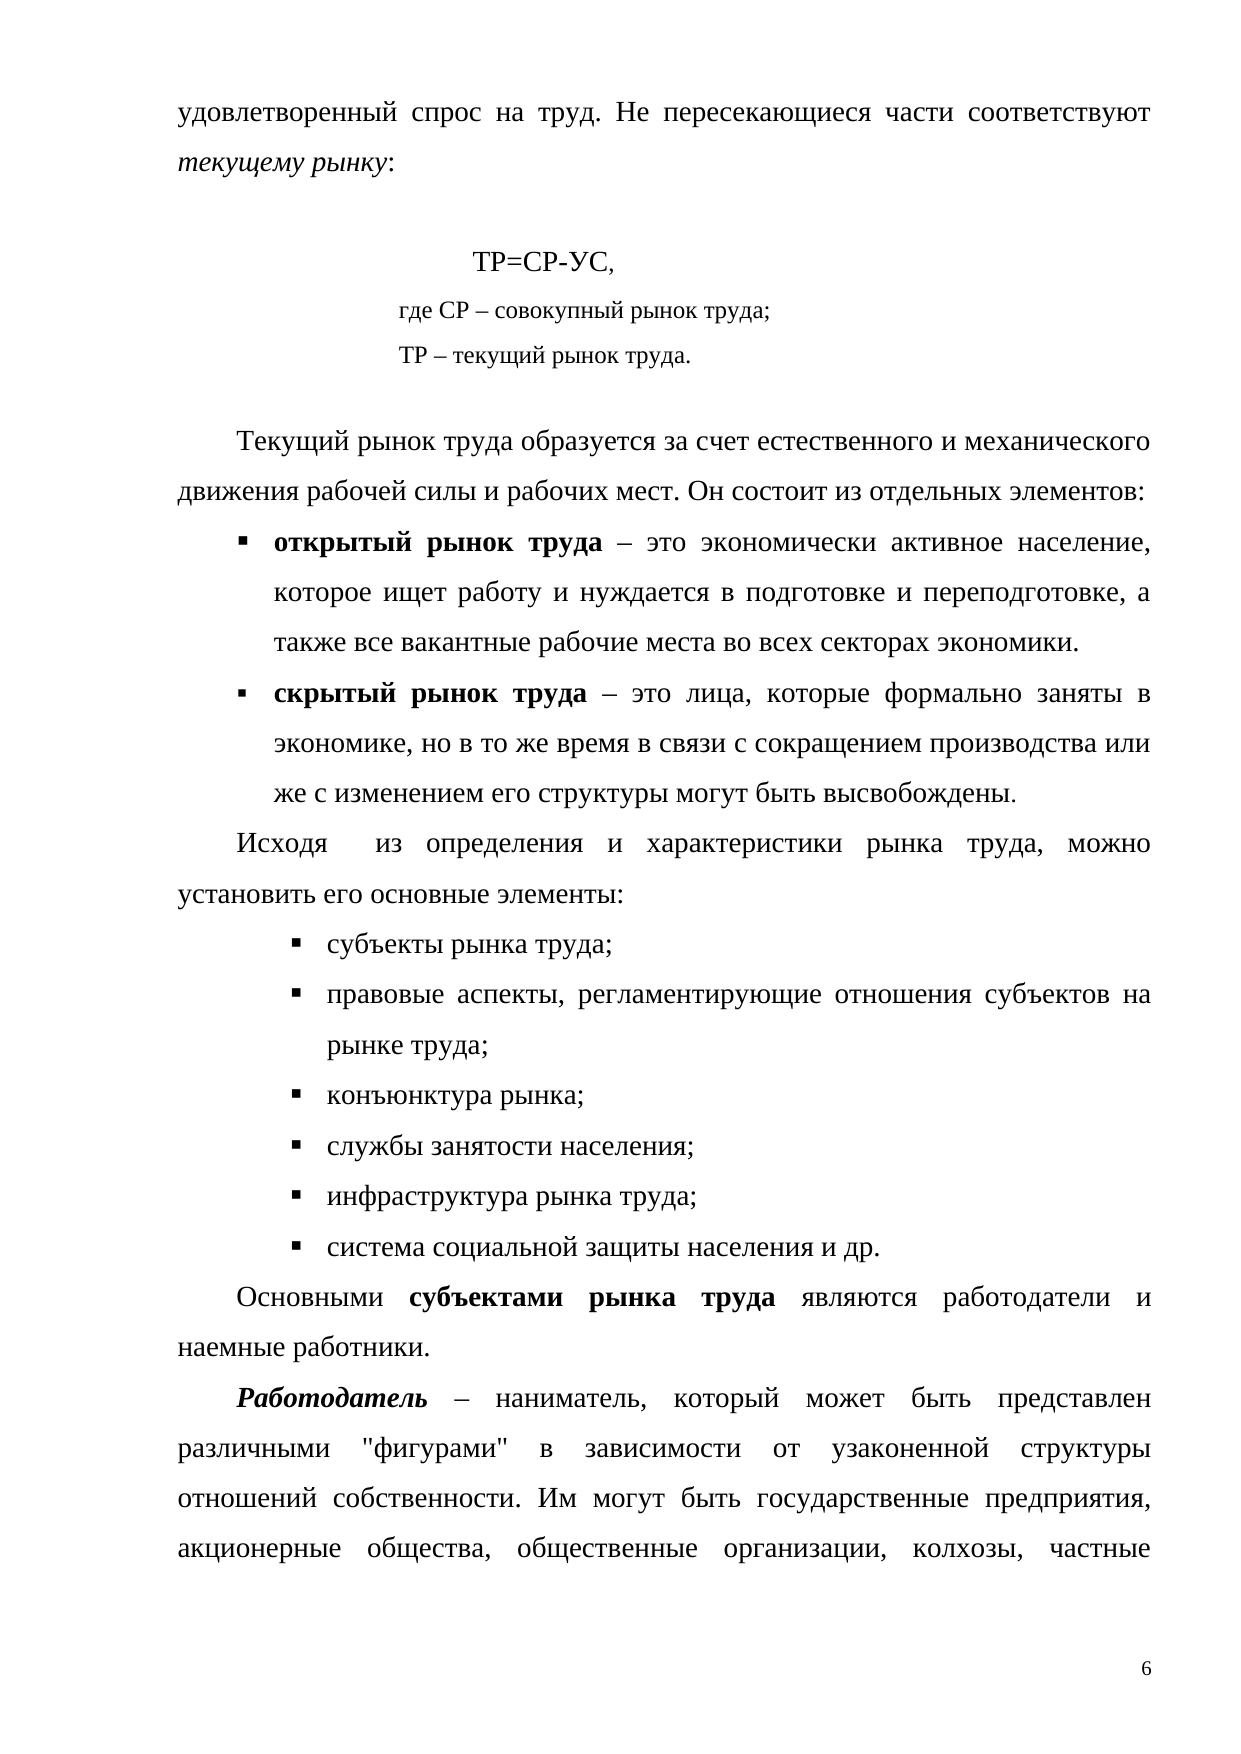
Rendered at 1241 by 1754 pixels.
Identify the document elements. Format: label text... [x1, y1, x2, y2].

text Текущий рынок труда образуется за счет естественного и механического движения рабочей силы и рабочих мест. Он состоит из отдельных элементов: [177, 423, 1152, 507]
list инфраструктура рынка труда; [289, 1178, 1152, 1212]
text Основными субъектами рынка труда являются работодатели и наемные работники. [177, 1279, 1152, 1363]
list субъекты рынка труда; [289, 926, 1152, 960]
list скрытый рынок труда – это лица, которые формально заняты в экономике, но в то же время в связи с сокращением производства или же с изменением его структуры могут быть высвобождены. [236, 675, 1152, 809]
list правовые аспекты, регламентирующие отношения субъектов на рынке труда; [289, 977, 1152, 1061]
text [177, 94, 1152, 177]
list система социальной защиты населения и др. [289, 1229, 1152, 1262]
text ТР=СР-УС, [177, 244, 1152, 278]
list службы занятости населения; [289, 1128, 1152, 1161]
text Исходя из определения и характеристики рынка труда, можно установить его основные элементы: [177, 826, 1152, 909]
text ТР – текущий рынок труда. [177, 340, 1152, 369]
list конъюнктура рынка; [289, 1077, 1152, 1111]
list открытый рынок труда – это экономически активное население, которое ищет работу и нуждается в подготовке и переподготовке, а также все вакантные рабочие места во всех секторах экономики. [236, 524, 1152, 658]
text где СР – совокупный рынок труда; [177, 295, 1152, 324]
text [177, 1380, 1152, 1564]
